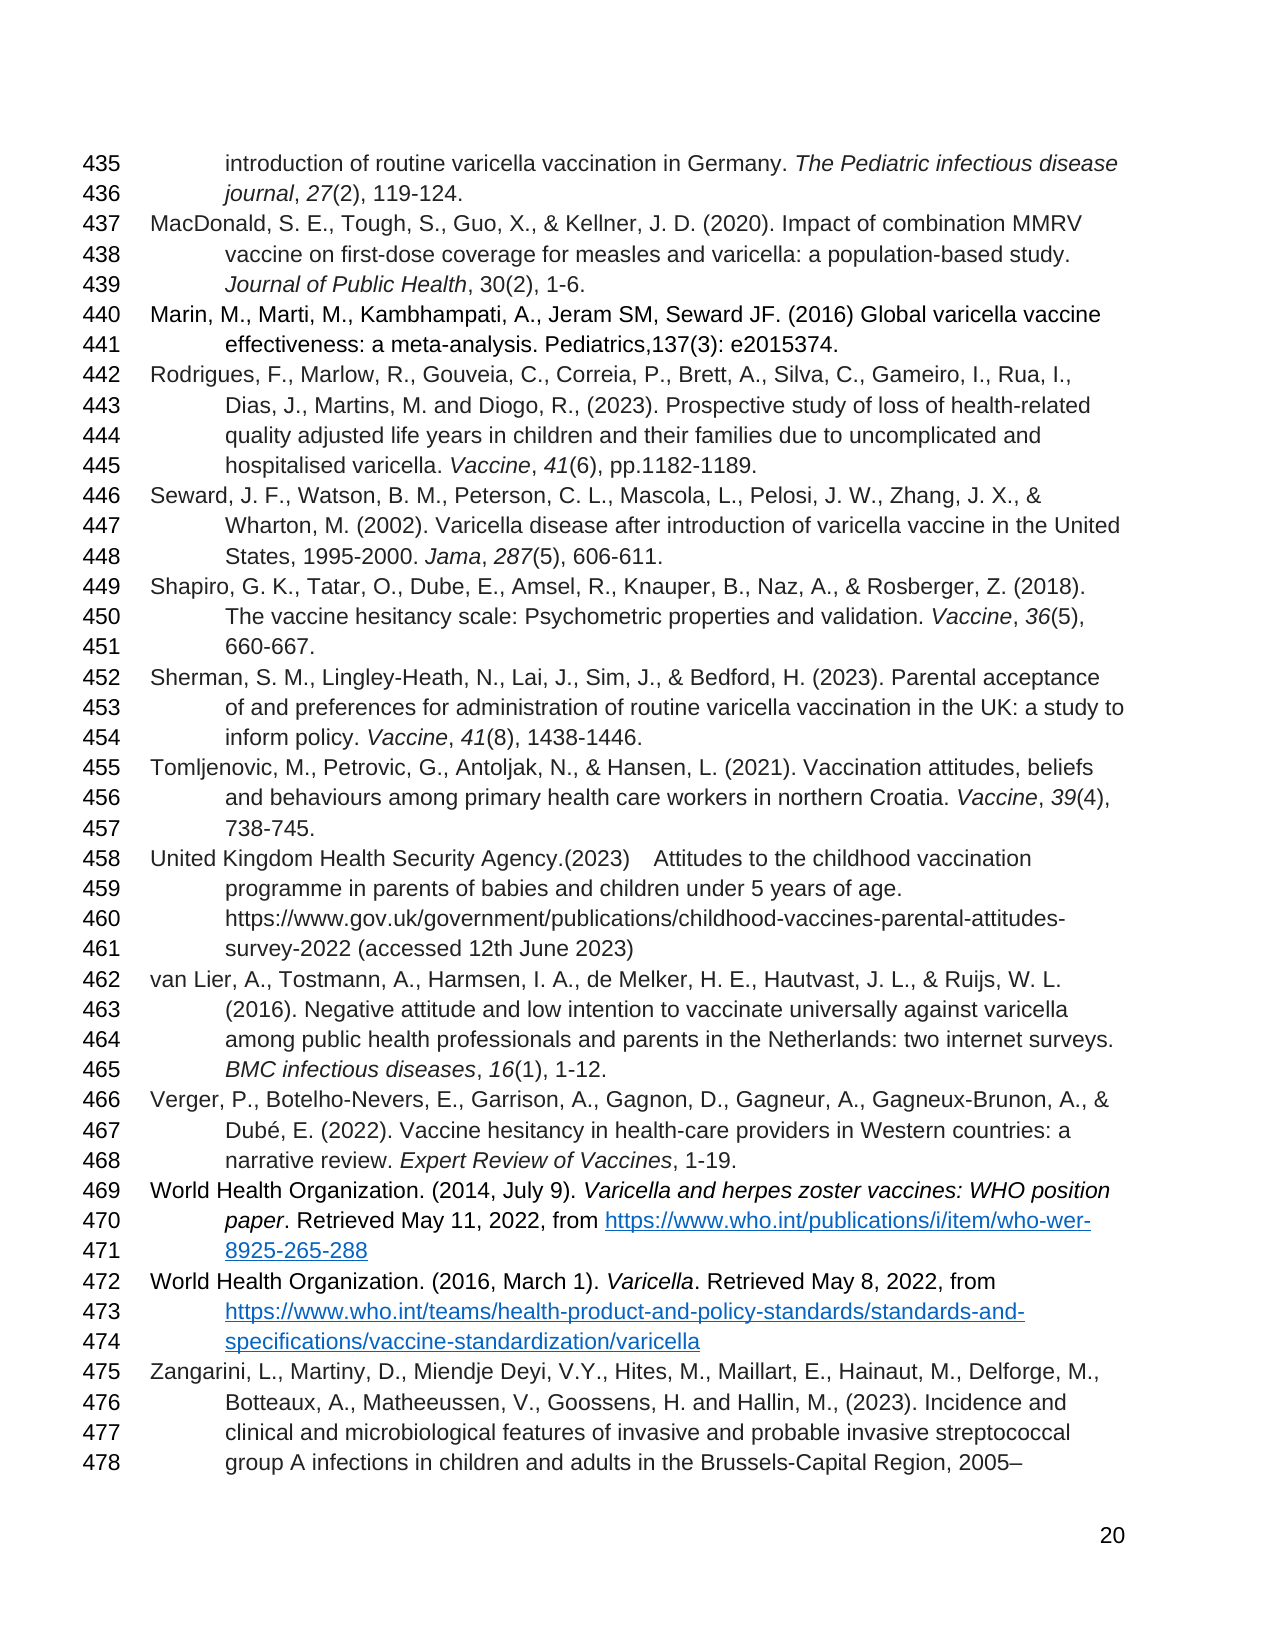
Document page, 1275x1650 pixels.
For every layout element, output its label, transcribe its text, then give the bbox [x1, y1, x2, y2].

text Verger, P., Botelho-Nevers, E., Garrison, A., Gagnon, D., Gagneur, A., Gagneux-Brunon, A., & Dubé, E. (2022). Vaccine hesitancy in health-care providers in Western countries: a narrative review. Expert Review of Vaccines, 1-19. [150, 1086, 1125, 1173]
text van Lier, A., Tostmann, A., Harmsen, I. A., de Melker, H. E., Hautvast, J. L., & Ruijs, W. L. (2016). Negative attitude and low intention to vaccinate universally against varicella among public health professionals and parents in the Netherlands: two internet surveys. BMC infectious diseases, 16(1), 1-12. [150, 966, 1125, 1083]
text MacDonald, S. E., Tough, S., Guo, X., & Kellner, J. D. (2020). Impact of combination MMRV vaccine on first-dose coverage for measles and varicella: a population-based study. Journal of Public Health, 30(2), 1-6. [150, 210, 1125, 297]
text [150, 150, 1125, 207]
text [150, 1358, 1125, 1475]
text United Kingdom Health Security Agency.(2023) Attitudes to the childhood vaccination programme in parents of babies and children under 5 years of age. https://www.gov.uk/government/publications/childhood-vaccines-parental-attitudes-survey-2022 (accessed 12th June 2023) [150, 845, 1125, 962]
text World Health Organization. (2016, March 1). Varicella. Retrieved May 8, 2022, from https://www.who.int/teams/health-product-and-policy-standards/standards-and-specifications/vaccine-standardization/varicella [150, 1268, 1125, 1354]
text Marin, M., Marti, M., Kambhampati, A., Jeram SM, Seward JF. (2016) Global varicella vaccine effectiveness: a meta-analysis. Pediatrics,137(3): e2015374. [150, 301, 1125, 358]
text Rodrigues, F., Marlow, R., Gouveia, C., Correia, P., Brett, A., Silva, C., Gameiro, I., Rua, I., Dias, J., Martins, M. and Diogo, R., (2023). Prospective study of loss of health-related quality adjusted life years in children and their families due to uncomplicated and hospitalised varicella. Vaccine, 41(6), pp.1182-1189. [150, 361, 1125, 478]
text Tomljenovic, M., Petrovic, G., Antoljak, N., & Hansen, L. (2021). Vaccination attitudes, beliefs and behaviours among primary health care workers in northern Croatia. Vaccine, 39(4), 738-745. [150, 754, 1125, 841]
text World Health Organization. (2014, July 9). Varicella and herpes zoster vaccines: WHO position paper. Retrieved May 11, 2022, from https://www.who.int/publications/i/item/who-wer-8925-265-288 [150, 1177, 1125, 1264]
text Seward, J. F., Watson, B. M., Peterson, C. L., Mascola, L., Pelosi, J. W., Zhang, J. X., & Wharton, M. (2002). Varicella disease after introduction of varicella vaccine in the United States, 1995-2000. Jama, 287(5), 606-611. [150, 482, 1125, 569]
text Sherman, S. M., Lingley-Heath, N., Lai, J., Sim, J., & Bedford, H. (2023). Parental acceptance of and preferences for administration of routine varicella vaccination in the UK: a study to inform policy. Vaccine, 41(8), 1438-1446. [150, 663, 1125, 750]
text Shapiro, G. K., Tatar, O., Dube, E., Amsel, R., Knauper, B., Naz, A., & Rosberger, Z. (2018). The vaccine hesitancy scale: Psychometric properties and validation. Vaccine, 36(5), 660-667. [150, 573, 1125, 660]
